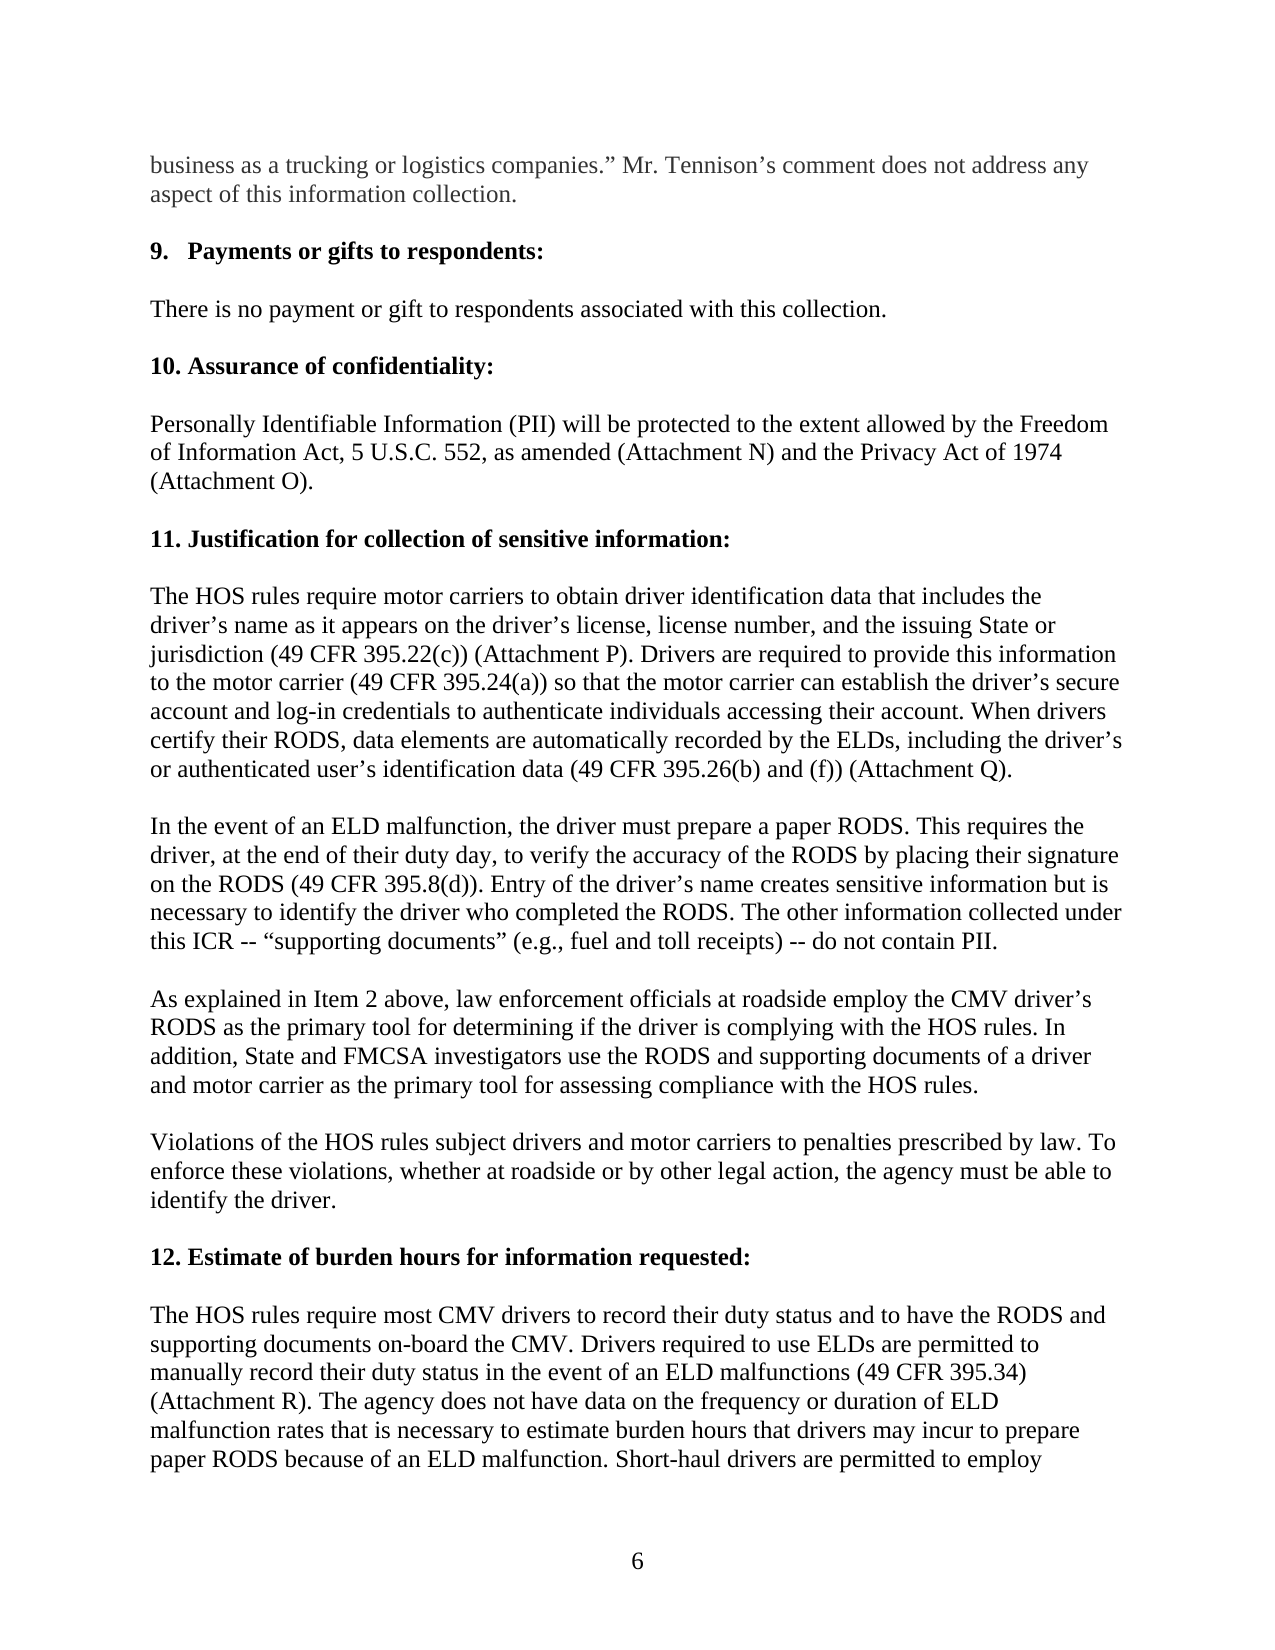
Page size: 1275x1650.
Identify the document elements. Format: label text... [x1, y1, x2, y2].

text Personally Identifiable Information (PII) will be protected to the extent allowed by the Freedom of Information Act, 5 U.S.C. 552, as amended (Attachment N) and the Privacy Act of 1974 (Attachment O). [150, 409, 1125, 495]
text There is no payment or gift to respondents associated with this collection. [150, 294, 1125, 322]
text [150, 1300, 1125, 1472]
list Justification for collection of sensitive information: [150, 524, 1125, 552]
list Payments or gifts to respondents: [150, 236, 1125, 265]
text As explained in Item 2 above, law enforcement officials at roadside employ the CMV driver’s RODS as the primary tool for determining if the driver is complying with the HOS rules. In addition, State and FMCSA investigators use the RODS and supporting documents of a driver and motor carrier as the primary tool for assessing compliance with the HOS rules. [150, 984, 1125, 1099]
text In the event of an ELD malfunction, the driver must prepare a paper RODS. This requires the driver, at the end of their duty day, to verify the accuracy of the RODS by placing their signature on the RODS (49 CFR 395.8(d)). Entry of the driver’s name creates sensitive information but is necessary to identify the driver who completed the RODS. The other information collected under this ICR -- “supporting documents” (e.g., fuel and toll receipts) -- do not contain PII. [150, 811, 1125, 955]
text The HOS rules require motor carriers to obtain driver identification data that includes the driver’s name as it appears on the driver’s license, license number, and the issuing State or jurisdiction (49 CFR 395.22(c)) (Attachment P). Drivers are required to provide this information to the motor carrier (49 CFR 395.24(a)) so that the motor carrier can establish the driver’s secure account and log-in credentials to authenticate individuals accessing their account. When drivers certify their RODS, data elements are automatically recorded by the ELDs, including the driver’s or authenticated user’s identification data (49 CFR 395.26(b) and (f)) (Attachment Q). [150, 581, 1125, 782]
list Estimate of burden hours for information requested: [150, 1242, 1125, 1271]
text Violations of the HOS rules subject drivers and motor carriers to penalties prescribed by law. To enforce these violations, whether at roadside or by other legal action, the agency must be able to identify the driver. [150, 1127, 1125, 1214]
list Assurance of confidentiality: [150, 351, 1125, 380]
